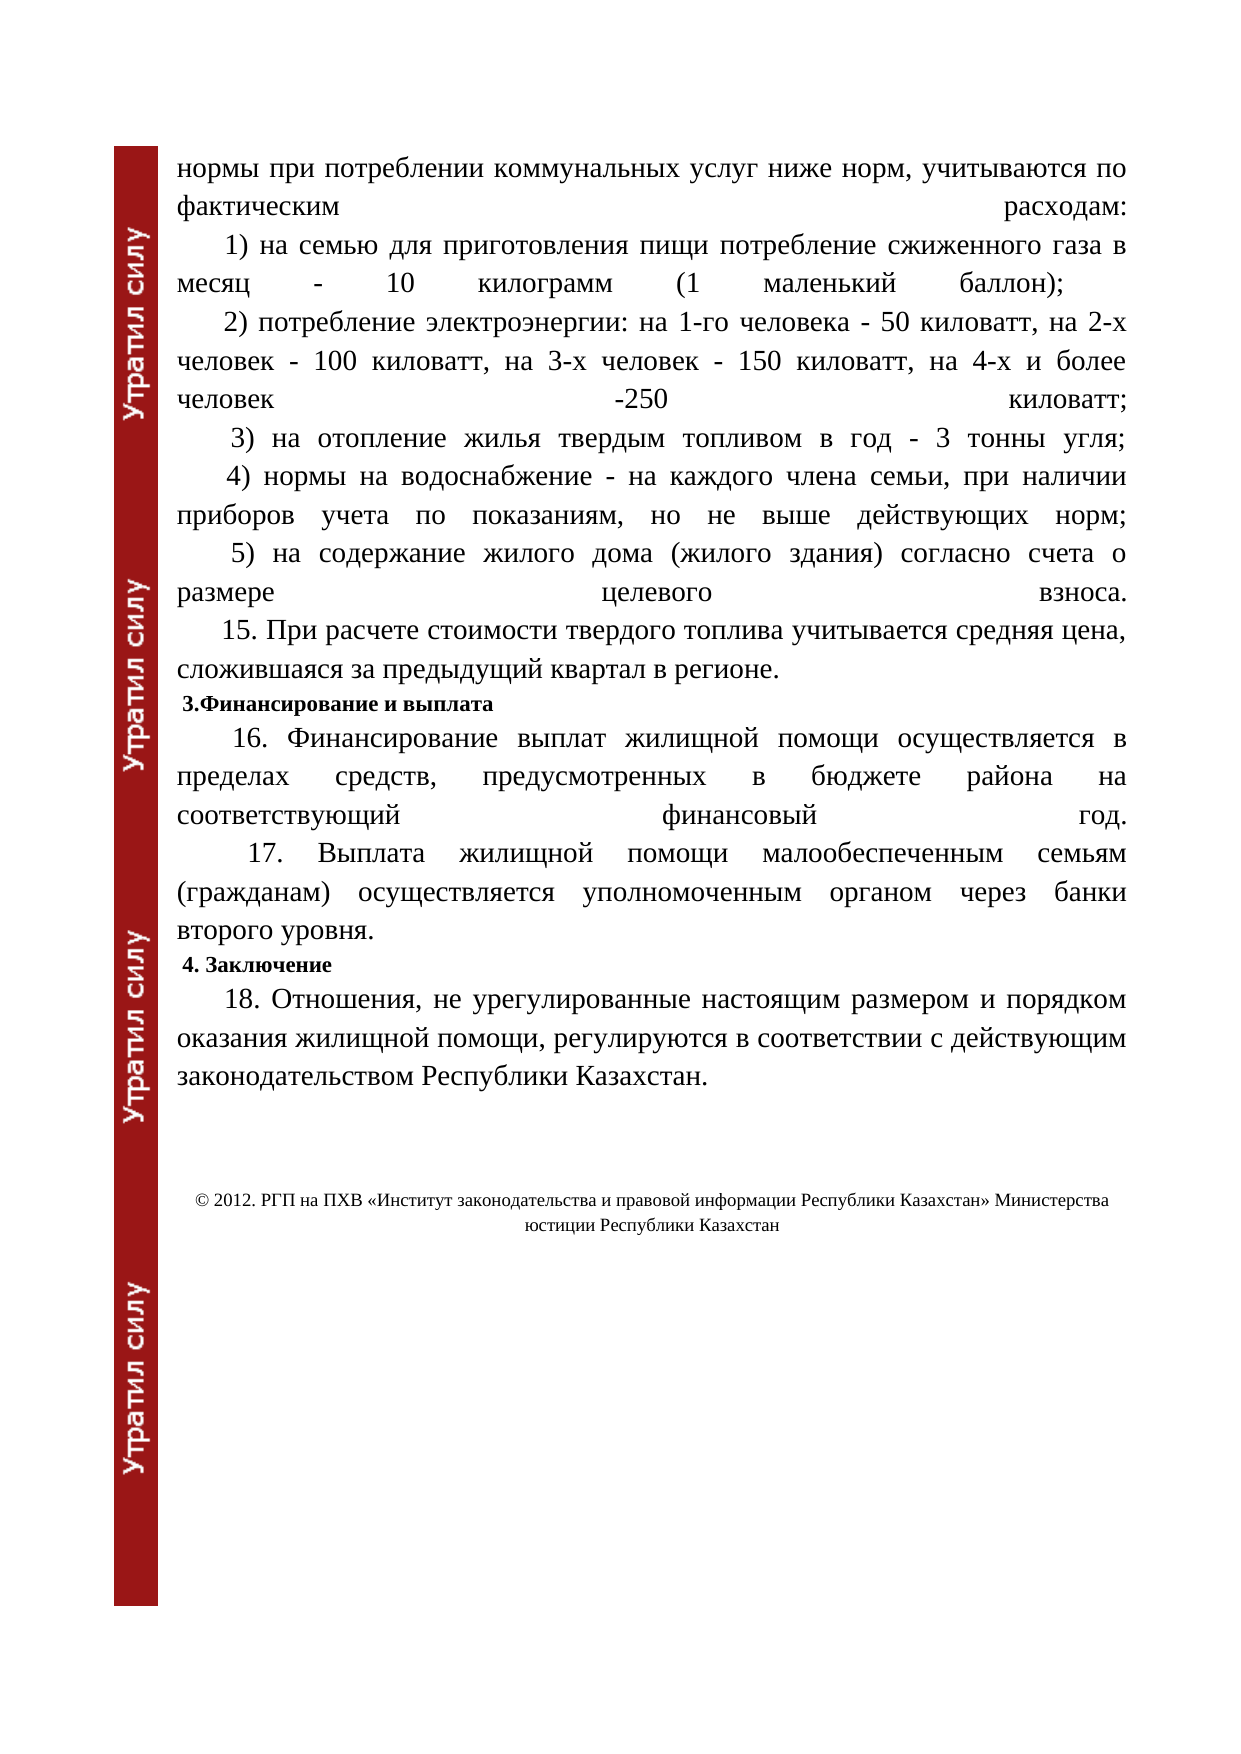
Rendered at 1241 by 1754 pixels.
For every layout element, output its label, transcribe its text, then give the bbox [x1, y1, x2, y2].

text 18. Отношения, не урегулированные настоящим размером и порядком оказания жилищной помощи, регулируются в соответствии с действующим законодательством Республики Казахстан. [112, 981, 1128, 1092]
picture [114, 1092, 158, 1189]
text © 2012. РГП на ПХВ «Институт законодательства и правовой информации Республики Казахстан» Министерства юстиции Республики Казахстан [112, 1189, 1128, 1235]
picture [114, 146, 158, 150]
picture [114, 946, 158, 951]
text 16. Финансирование выплат жилищной помощи осуществляется в пределах средств, предусмотренных в бюджете района на соответствующий финансовый год. 17. Выплата жилищной помощи малообеспеченным семьям (гражданам) осуществляется уполномоченным органом через банки второго уровня. [112, 720, 1128, 946]
text 4. Заключение [112, 951, 1128, 977]
picture [114, 1235, 158, 1606]
text 3.Финансирование и выплата [112, 689, 1128, 716]
picture [114, 977, 158, 981]
picture [114, 684, 158, 689]
picture [114, 716, 158, 720]
